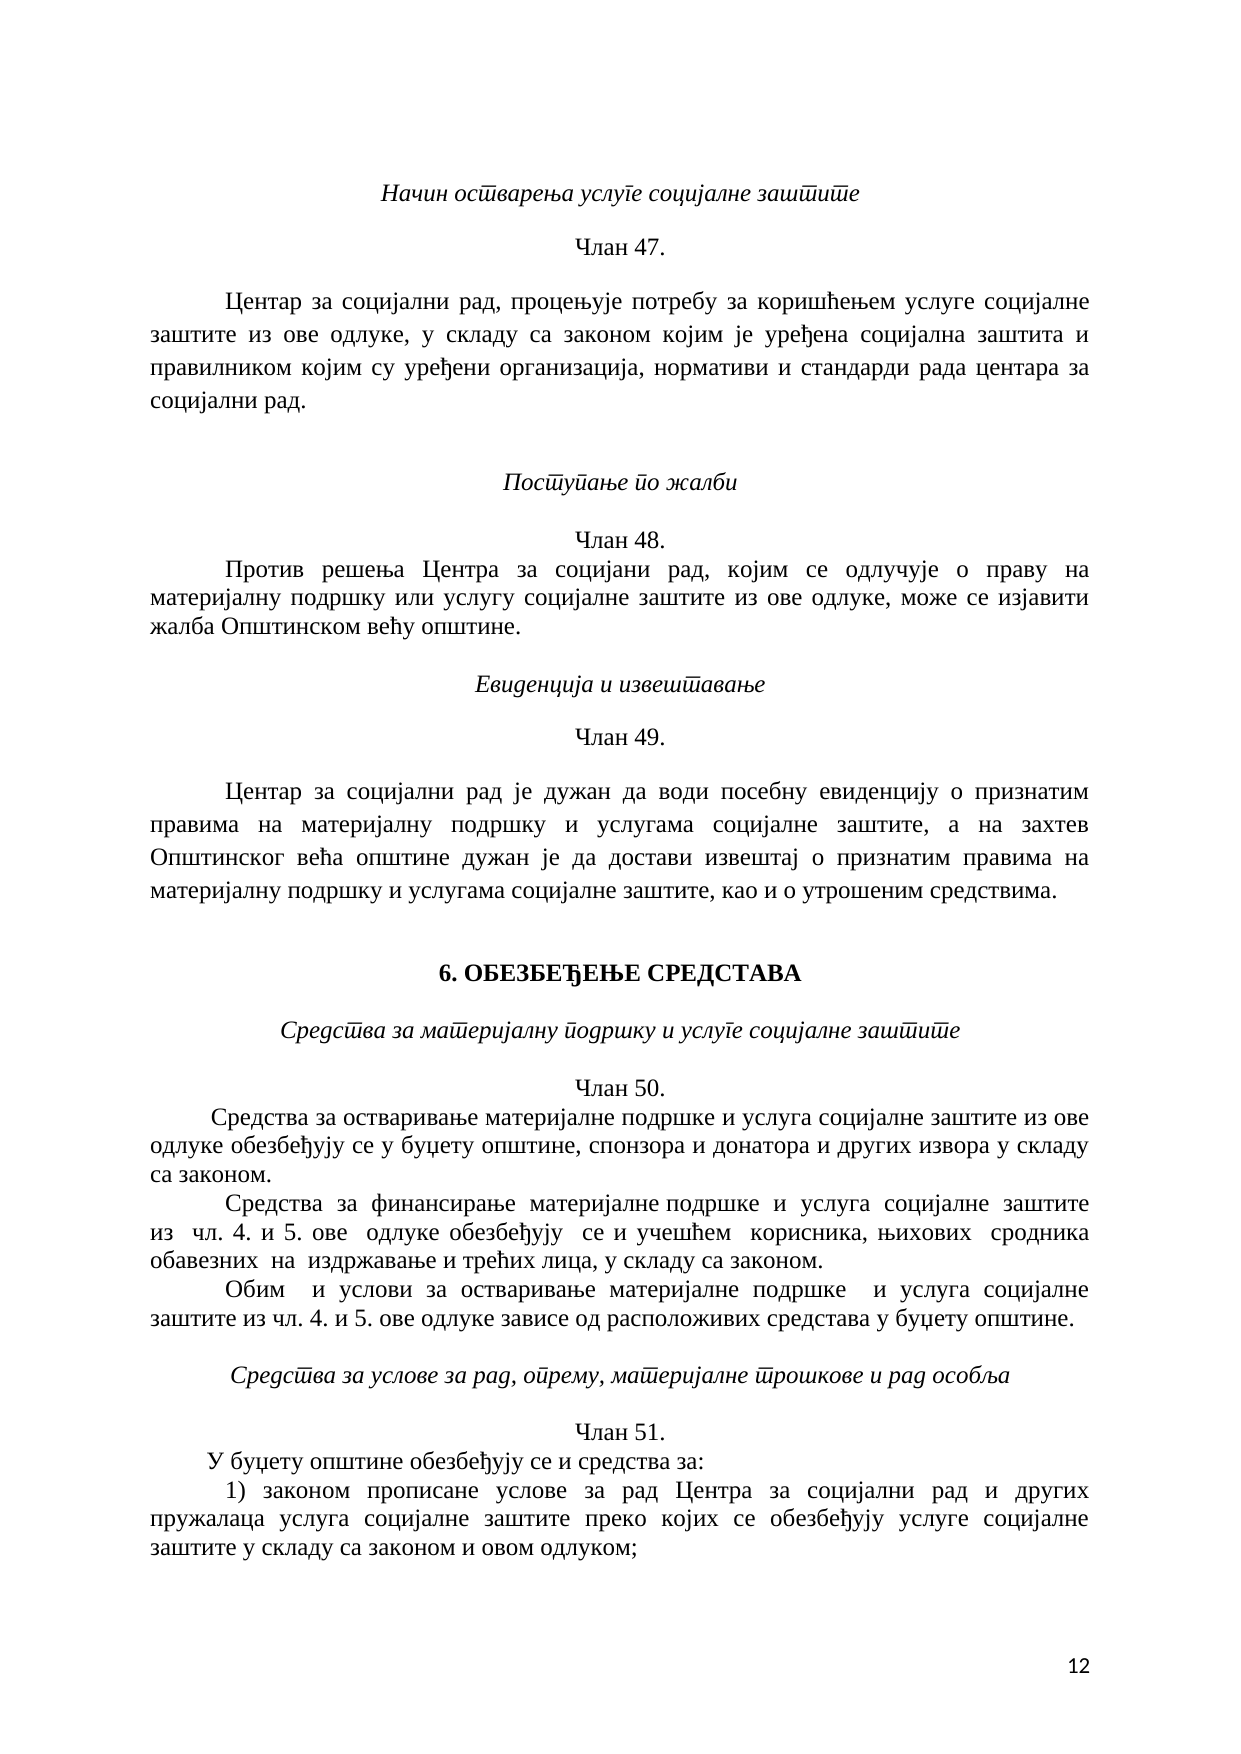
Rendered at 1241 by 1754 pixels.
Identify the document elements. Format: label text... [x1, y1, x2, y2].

text Члан 49. [150, 722, 1090, 751]
text Против решења Центра за социјани рад, којим се одлучује о праву на материјалну подршку или услугу социјалне заштите из ове одлуке, може се изјавити жалба Општинском већу општине. [150, 554, 1090, 640]
text 6. ОБЕЗБЕЂЕЊЕ СРЕДСТАВА [150, 958, 1090, 987]
text У буџету општине обезбеђују се и средства за: [150, 1446, 1090, 1475]
text Центар за социјални рад је дужан да води посебну евиденцију о признатим правима на материјалну подршку и услугама социјалне заштите, а на захтев Општинског већа општине дужан је да достави извештај о признатим правима на материјалну подршку и услугама социјалне заштите, као и о утрошеним средствима. [150, 776, 1090, 904]
text Средства за финансирање материјалне подршке и услуга социјалне заштите из чл. 4. и 5. ове одлуке обезбеђују се и учешћем корисника, њихових сродника обавезних на издржавање и трећих лица, у складу са законом. [150, 1188, 1090, 1274]
text Члан 48. [150, 525, 1090, 554]
text Обим и услови за остваривање материјалне подршке и услуга социјалне заштите из чл. 4. и 5. ове одлуке зависе од расположивих средстава у буџету општине. [150, 1274, 1090, 1332]
text Средства за остваривање материјалне подршке и услуга социјалне заштите из ове одлуке обезбеђују се у буџету општине, спонзора и донатора и других извора у складу са законом. [150, 1102, 1090, 1188]
text 1) законом прописане услове за рад Центра за социјални рад и других пружалаца услуга социјалне заштите преко којих се обезбеђују услуге социјалне заштите у складу са законом и овом одлуком; [150, 1475, 1090, 1561]
text Евиденција и извештавање [150, 669, 1090, 697]
text Члан 50. [150, 1073, 1090, 1102]
text Поступање по жалби [150, 467, 1090, 496]
text Члан 51. [150, 1417, 1090, 1446]
text Члан 47. [150, 232, 1090, 261]
text Средства за услове за рад, опрему, материјалне трошкове и рад особља [150, 1360, 1090, 1388]
text Средства за материјалну подршку и услуге социјалне заштите [150, 1016, 1090, 1044]
text Центар за социјални рад, процењује потребу за коришћењем услуге социјалне заштите из ове одлуке, у складу са законом којим је уређена социјална заштита и правилником којим су уређени oрганизација, нормативи и стандарди рада центара за социјални рад. [150, 286, 1090, 413]
text Начин остварења услуге социјалне заштите [150, 178, 1090, 207]
